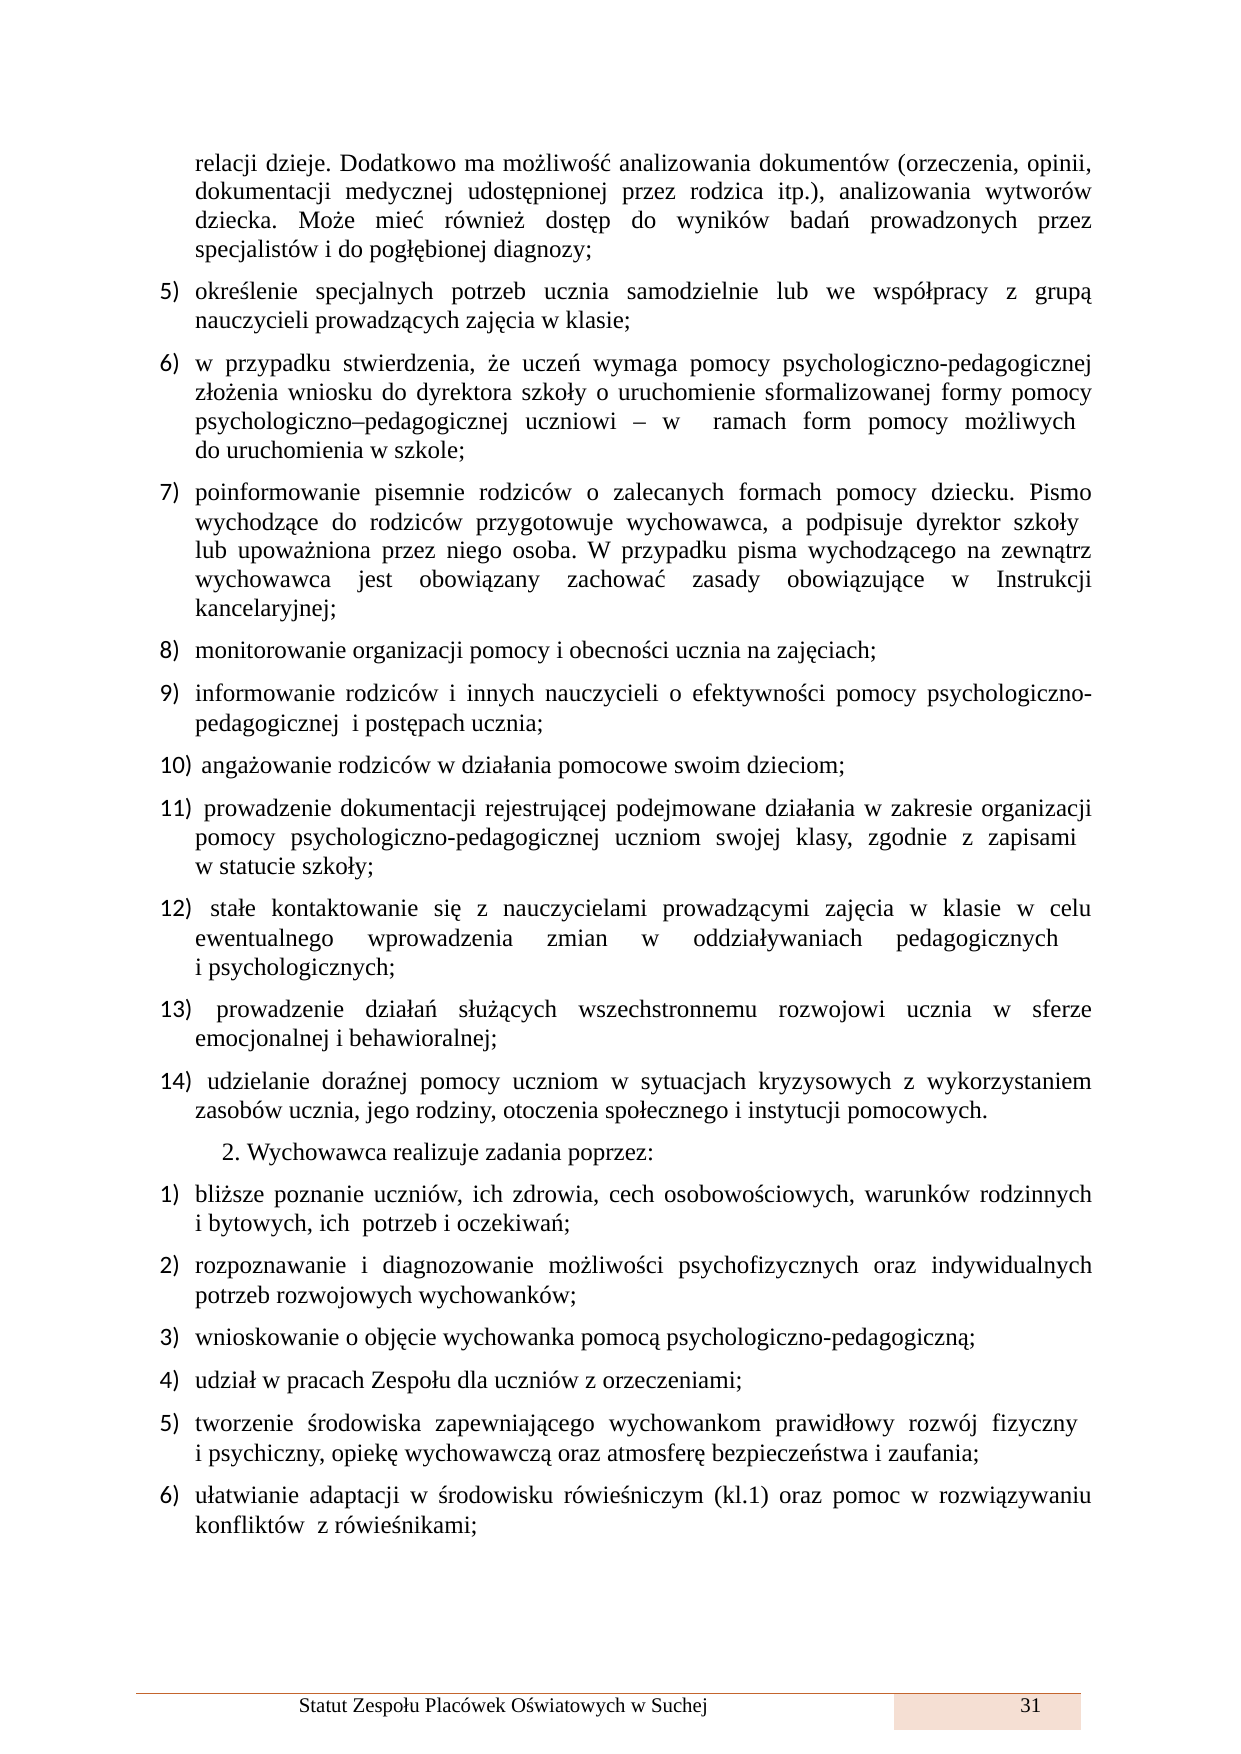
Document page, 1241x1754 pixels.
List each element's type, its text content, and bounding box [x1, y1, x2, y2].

list informowanie rodziców i innych nauczycieli o efektywności pomocy psychologiczno-pedagogicznej i postępach ucznia; [159, 677, 1093, 736]
list w przypadku stwierdzenia, że uczeń wymaga pomocy psychologiczno-pedagogicznej złożenia wniosku do dyrektora szkoły o uruchomienie sformalizowanej formy pomocy psychologiczno–pedagogicznej uczniowi – w ramach form pomocy możliwych do uruchomienia w szkole; [159, 347, 1093, 464]
list określenie specjalnych potrzeb ucznia samodzielnie lub we współpracy z grupą nauczycieli prowadzących zajęcia w klasie; [159, 275, 1093, 334]
list wnioskowanie o objęcie wychowanka pomocą psychologiczno-pedagogiczną; [159, 1321, 1093, 1352]
list Wychowawca realizuje zadania poprzez: [151, 1137, 1093, 1165]
list tworzenie środowiska zapewniającego wychowankom prawidłowy rozwój fizyczny i psychiczny, opiekę wychowawczą oraz atmosferę bezpieczeństwa i zaufania; [159, 1407, 1093, 1467]
list bliższe poznanie uczniów, ich zdrowia, cech osobowościowych, warunków rodzinnych i bytowych, ich potrzeb i oczekiwań; [159, 1178, 1093, 1237]
list prowadzenie działań służących wszechstronnemu rozwojowi ucznia w sferze emocjonalnej i behawioralnej; [159, 993, 1093, 1052]
list udział w pracach Zespołu dla uczniów z orzeczeniami; [159, 1364, 1093, 1395]
list stałe kontaktowanie się z nauczycielami prowadzącymi zajęcia w klasie w celu ewentualnego wprowadzenia zmian w oddziaływaniach pedagogicznych i psychologicznych; [159, 892, 1093, 981]
list rozpoznawanie i diagnozowanie możliwości psychofizycznych oraz indywidualnych potrzeb rozwojowych wychowanków; [159, 1249, 1093, 1309]
list monitorowanie organizacji pomocy i obecności ucznia na zajęciach; [159, 634, 1093, 665]
list ułatwianie adaptacji w środowisku rówieśniczym (kl.1) oraz pomoc w rozwiązywaniu konfliktów z rówieśnikami; [159, 1479, 1093, 1538]
list angażowanie rodziców w działania pomocowe swoim dzieciom; [159, 749, 1093, 779]
list udzielanie doraźnej pomocy uczniom w sytuacjach kryzysowych z wykorzystaniem zasobów ucznia, jego rodziny, otoczenia społecznego i instytucji pomocowych. [159, 1065, 1093, 1124]
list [159, 148, 1093, 263]
list prowadzenie dokumentacji rejestrującej podejmowane działania w zakresie organizacji pomocy psychologiczno-pedagogicznej uczniom swojej klasy, zgodnie z zapisami w statucie szkoły; [159, 792, 1093, 880]
list poinformowanie pisemnie rodziców o zalecanych formach pomocy dziecku. Pismo wychodzące do rodziców przygotowuje wychowawca, a podpisuje dyrektor szkoły lub upoważniona przez niego osoba. W przypadku pisma wychodzącego na zewnątrz wychowawca jest obowiązany zachować zasady obowiązujące w Instrukcji kancelaryjnej; [159, 476, 1093, 622]
